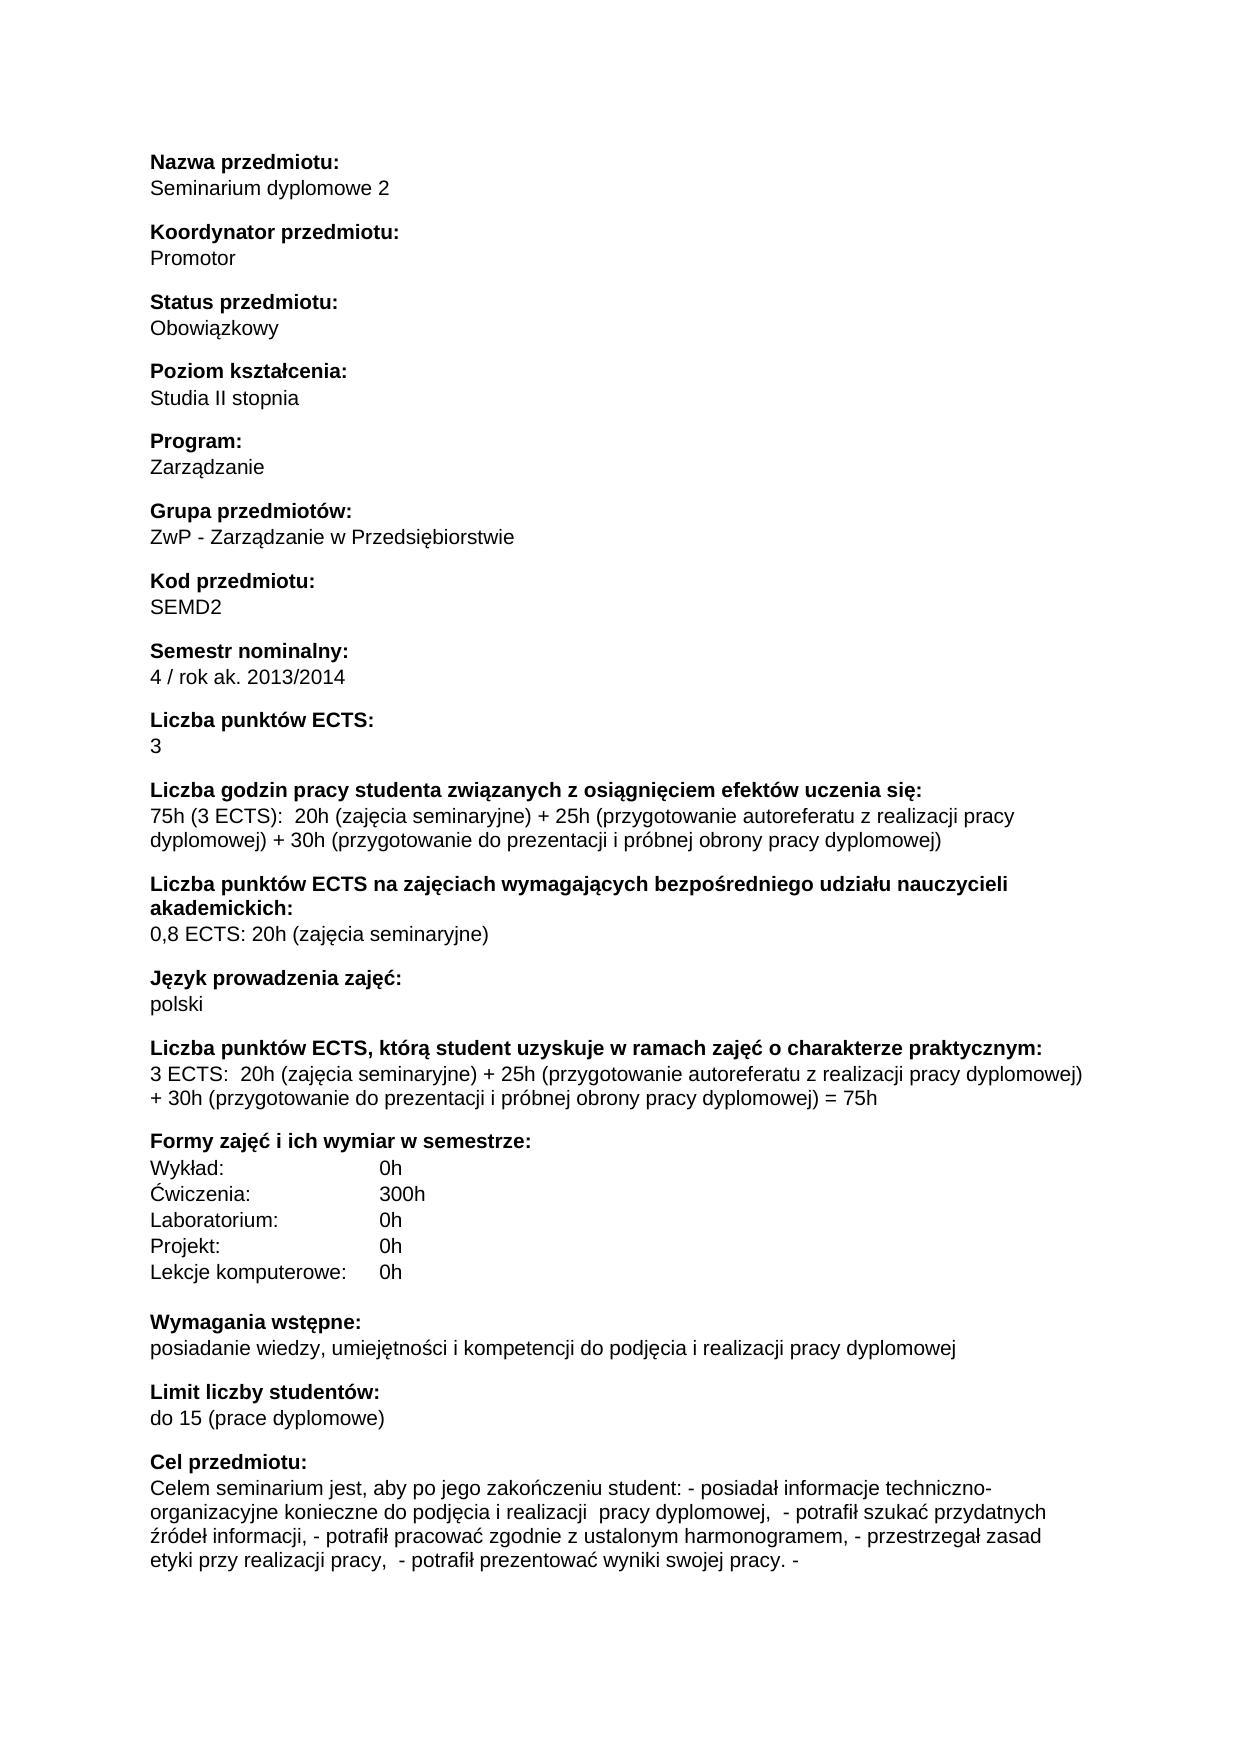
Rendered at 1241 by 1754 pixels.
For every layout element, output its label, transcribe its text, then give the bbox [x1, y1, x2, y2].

text Promotor [150, 246, 1090, 270]
text SEMD2 [150, 595, 1090, 619]
text Nazwa przedmiotu: [150, 150, 1090, 174]
text Limit liczby studentów: [150, 1380, 1090, 1404]
text Cel przedmiotu: [150, 1449, 1090, 1473]
text 4 / rok ak. 2013/2014 [150, 664, 1090, 688]
text 3 [150, 734, 1090, 758]
text 3 ECTS: 20h (zajęcia seminaryjne) + 25h (przygotowanie autoreferatu z realizacji pracy dyplomowej) + 30h (przygotowanie do prezentacji i próbnej obrony pracy dyplomowej) = 75h [150, 1061, 1090, 1109]
text Program: [150, 429, 1090, 453]
text polski [150, 992, 1090, 1016]
text Liczba punktów ECTS na zajęciach wymagających bezpośredniego udziału nauczycieli akademickich: [150, 872, 1090, 920]
text Grupa przedmiotów: [150, 499, 1090, 523]
text Liczba punktów ECTS: [150, 708, 1090, 732]
table_cell Ćwiczenia: [140, 1182, 367, 1206]
text Studia II stopnia [150, 385, 1090, 409]
text Poziom kształcenia: [150, 359, 1090, 383]
table_cell 0h [369, 1232, 597, 1258]
text 75h (3 ECTS): 20h (zajęcia seminaryjne) + 25h (przygotowanie autoreferatu z realizacji pracy dyplomowej) + 30h (przygotowanie do prezentacji i próbnej obrony pracy dyplomowej) [150, 804, 1090, 852]
text do 15 (prace dyplomowe) [150, 1406, 1090, 1430]
table_cell 0h [369, 1258, 597, 1284]
text Status przedmiotu: [150, 289, 1090, 313]
table_cell Laboratorium: [140, 1208, 367, 1232]
text Celem seminarium jest, aby po jego zakończeniu student: - posiadał informacje techniczno-organizacyjne konieczne do podjęcia i realizacji pracy dyplomowej, - potrafił szukać przydatnych źródeł informacji, - potrafił pracować zgodnie z ustalonym harmonogramem, - przestrzegał zasad etyki przy realizacji pracy, - potrafił prezentować wyniki swojej pracy. - [150, 1476, 1090, 1571]
text 0,8 ECTS: 20h (zajęcia seminaryjne) [150, 922, 1090, 946]
text Semestr nominalny: [150, 638, 1090, 662]
text Koordynator przedmiotu: [150, 220, 1090, 244]
text posiadanie wiedzy, umiejętności i kompetencji do podjęcia i realizacji pracy dyplomowej [150, 1336, 1090, 1360]
text ZwP - Zarządzanie w Przedsiębiorstwie [150, 525, 1090, 549]
text Język prowadzenia zajęć: [150, 966, 1090, 989]
text Liczba godzin pracy studenta związanych z osiągnięciem efektów uczenia się: [150, 778, 1090, 802]
text Zarządzanie [150, 455, 1090, 479]
text Formy zajęć i ich wymiar w semestrze: [150, 1129, 1090, 1153]
table_cell 300h [369, 1180, 597, 1206]
table_cell Lekcje komputerowe: [140, 1260, 367, 1284]
table_header Wykład: [140, 1156, 367, 1180]
table_header 0h [369, 1156, 597, 1180]
table_cell Projekt: [140, 1234, 367, 1258]
text Wymagania wstępne: [150, 1310, 1090, 1334]
text Obowiązkowy [150, 316, 1090, 339]
text Seminarium dyplomowe 2 [150, 176, 1090, 200]
text Liczba punktów ECTS, którą student uzyskuje w ramach zajęć o charakterze praktycznym: [150, 1035, 1090, 1059]
text Kod przedmiotu: [150, 569, 1090, 593]
table_cell 0h [369, 1206, 597, 1232]
